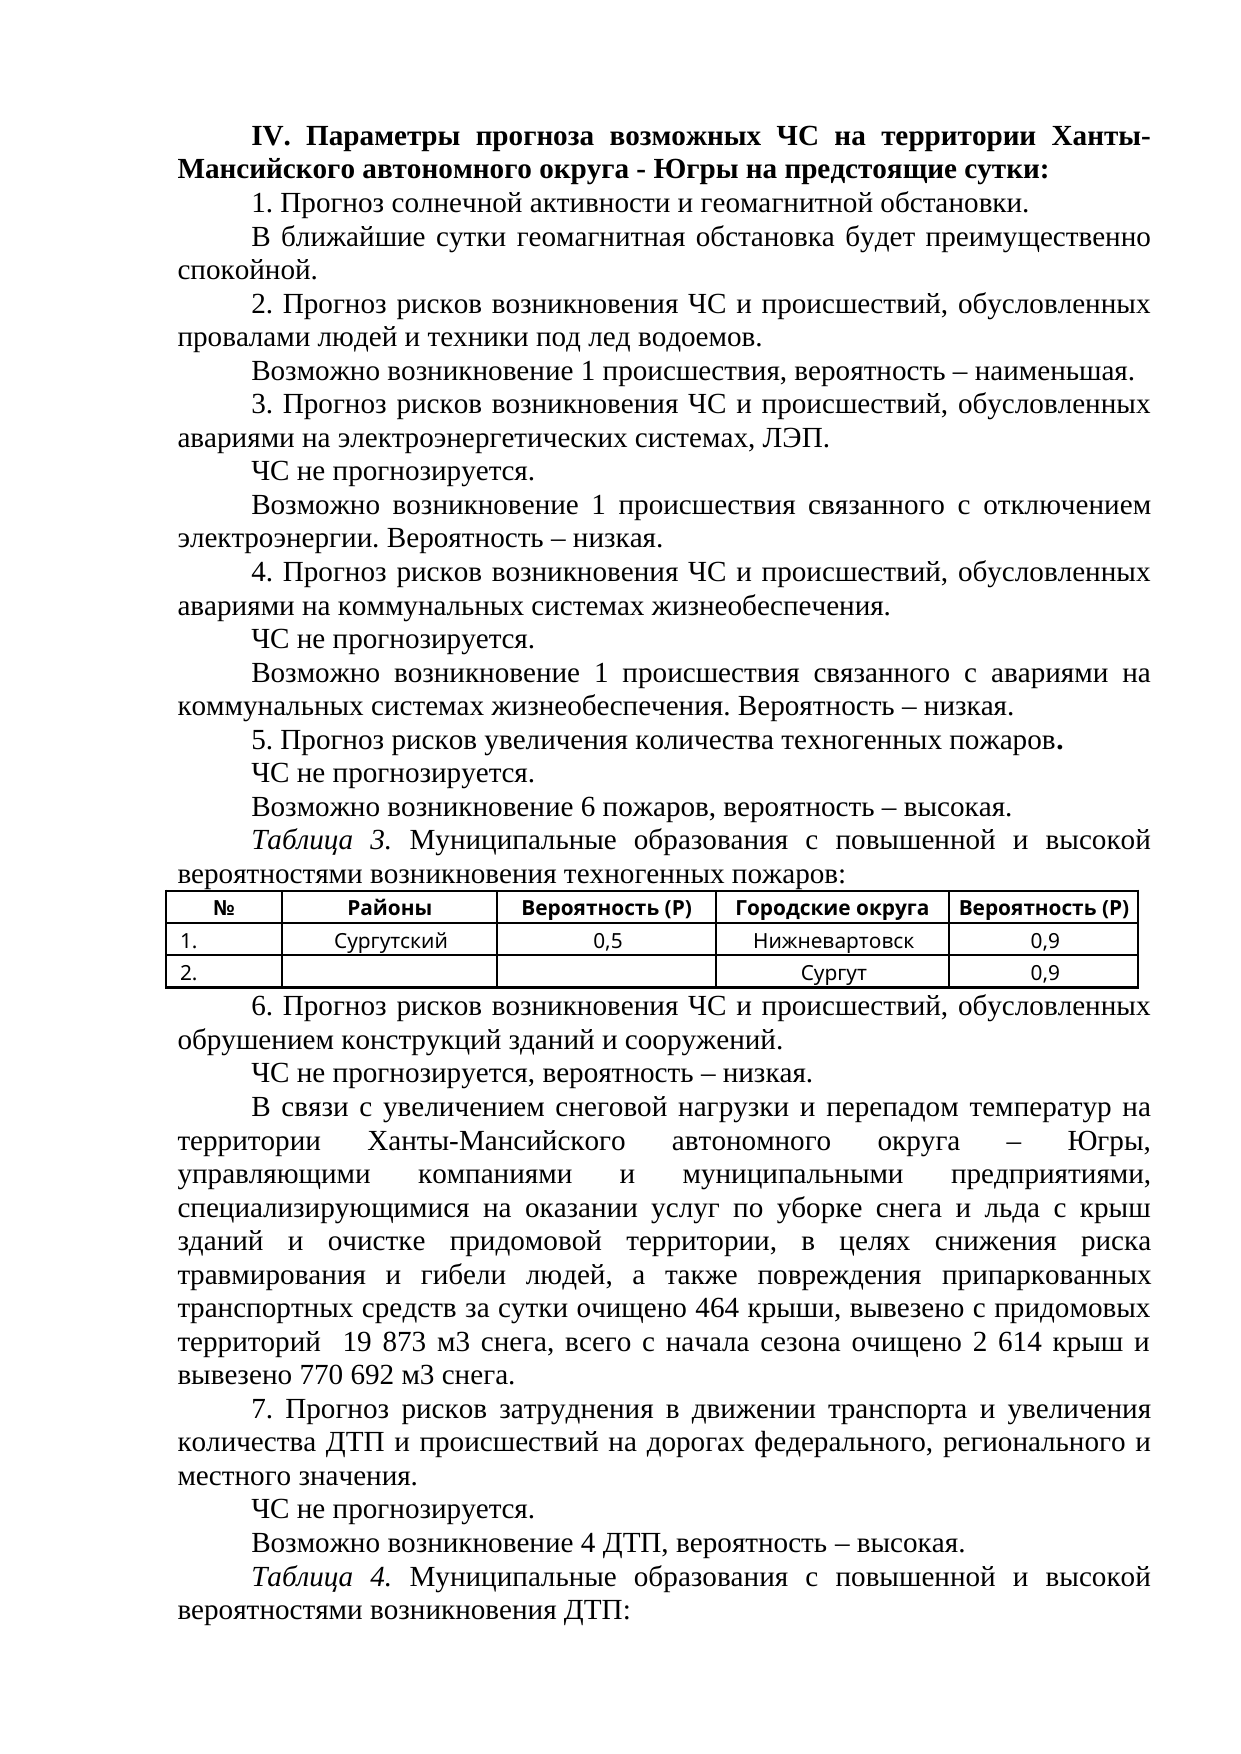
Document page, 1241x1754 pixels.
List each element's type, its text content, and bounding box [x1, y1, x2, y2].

text 7. Прогноз рисков затруднения в движении транспорта и увеличения количества ДТП и происшествий на дорогах федерального, регионального и местного значения. [177, 1391, 1152, 1492]
text 6. Прогноз рисков возникновения ЧС и происшествий, обусловленных обрушением конструкций зданий и сооружений. [177, 988, 1152, 1056]
table_cell 0,9 [950, 924, 1137, 954]
table_header № [167, 892, 281, 922]
list 2. Прогноз рисков возникновения ЧС и происшествий, обусловленных провалами людей и техники под лед водоемов. [177, 286, 1152, 353]
text 4. Прогноз рисков возникновения ЧС и происшествий, обусловленных авариями на коммунальных системах жизнеобеспечения. [177, 554, 1152, 621]
table_cell [167, 956, 281, 986]
table_cell [283, 956, 496, 986]
text Таблица 3. Муниципальные образования с повышенной и высокой вероятностями возникновения техногенных пожаров: [177, 822, 1152, 889]
text Возможно возникновение 1 происшествия, вероятность – наименьшая. [177, 353, 1152, 386]
text В связи с увеличением снеговой нагрузки и перепадом температур на территории Ханты-Мансийского автономного округа – Югры, управляющими компаниями и муниципальными предприятиями, специализирующимися на оказании услуг по уборке снега и льда с крыш зданий и очистке придомовой территории, в целях снижения риска травмирования и гибели людей, а также повреждения припаркованных транспортных средств за сутки очищено 464 крыши, вывезено с придомовых территорий 19 873 м3 снега, всего с начала сезона очищено 2 614 крыш и вывезено 770 692 м3 снега. [177, 1089, 1152, 1391]
text ЧС не прогнозируется. [177, 453, 1152, 487]
table_header Городские округа [717, 892, 948, 922]
text Возможно возникновение 4 ДТП, вероятность – высокая. [177, 1525, 1152, 1559]
text IV. Параметры прогноза возможных ЧС на территории Ханты-Мансийского автономного округа - Югры на предстоящие сутки: [177, 118, 1152, 185]
table_cell Нижневартовск [717, 924, 948, 954]
list В ближайшие сутки геомагнитная обстановка будет преимущественно спокойной. [177, 219, 1152, 286]
table_cell Сургут [717, 956, 948, 986]
table_cell [498, 956, 715, 986]
list 1. Прогноз солнечной активности и геомагнитной обстановки. [177, 185, 1152, 219]
text 3. Прогноз рисков возникновения ЧС и происшествий, обусловленных авариями на электроэнергетических системах, ЛЭП. [177, 386, 1152, 453]
text Возможно возникновение 6 пожаров, вероятность – высокая. [177, 789, 1152, 822]
text Возможно возникновение 1 происшествия связанного с авариями на коммунальных системах жизнеобеспечения. Вероятность – низкая. [177, 655, 1152, 722]
table_cell Сургутский [283, 924, 496, 954]
table_header Районы [283, 892, 496, 922]
text ЧС не прогнозируется. [177, 1492, 1152, 1525]
text ЧС не прогнозируется. [177, 755, 1152, 789]
text Таблица 4. Муниципальные образования с повышенной и высокой вероятностями возникновения ДТП: [177, 1559, 1152, 1626]
text 5. Прогноз рисков увеличения количества техногенных пожаров. [177, 722, 1152, 755]
table_header Вероятность (Р) [498, 892, 715, 922]
table_cell 0,9 [950, 956, 1137, 986]
text Возможно возникновение 1 происшествия связанного с отключением электроэнергии. Вероятность – низкая. [177, 487, 1152, 554]
text ЧС не прогнозируется, вероятность – низкая. [177, 1056, 1152, 1089]
text ЧС не прогнозируется. [177, 621, 1152, 655]
table_header Вероятность (Р) [950, 892, 1137, 922]
table_cell [167, 924, 281, 954]
table_cell 0,5 [498, 924, 715, 954]
